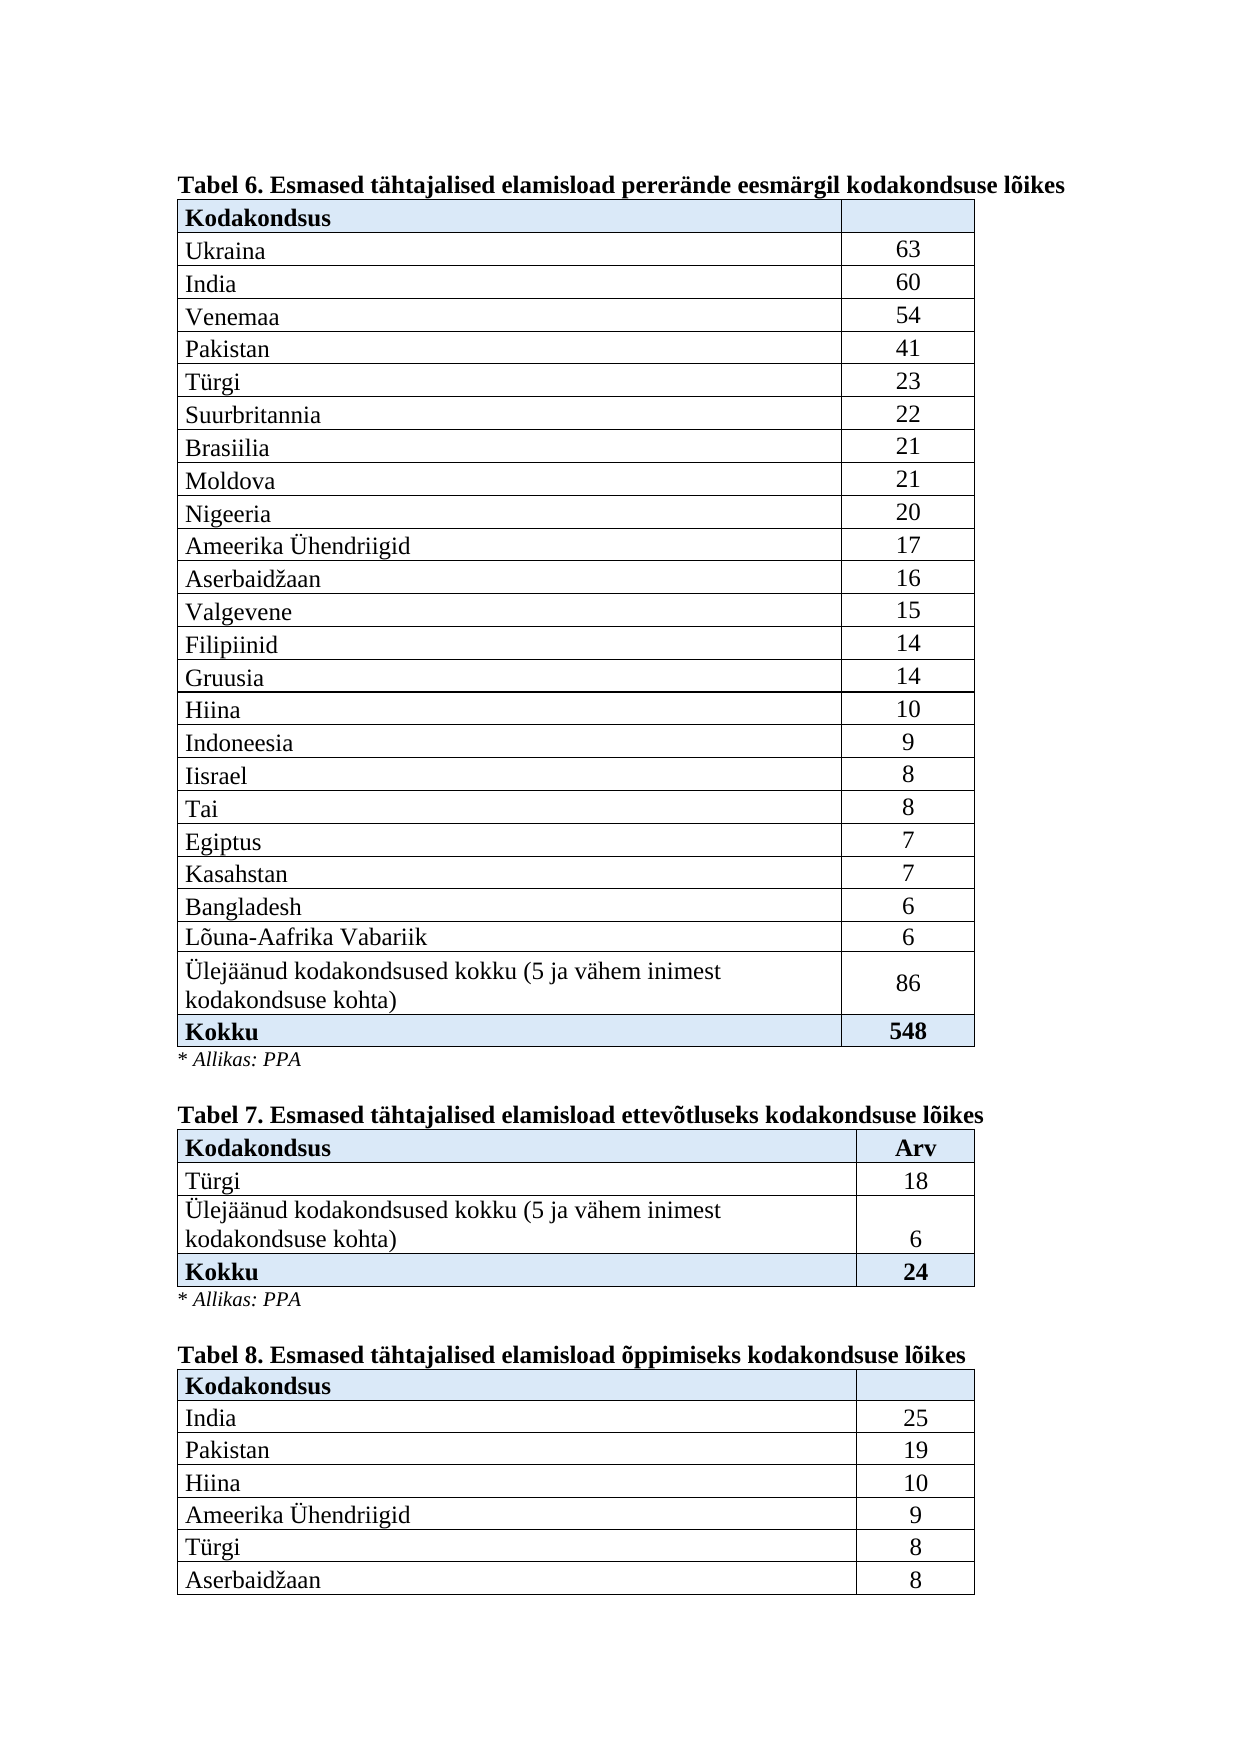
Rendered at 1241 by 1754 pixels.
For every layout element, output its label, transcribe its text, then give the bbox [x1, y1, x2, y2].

table_cell 15 [842, 594, 974, 626]
table_cell Pakistan [178, 332, 841, 363]
table_cell Moldova [178, 463, 841, 494]
table_cell Ukraina [178, 233, 841, 265]
table_cell Nigeeria [178, 496, 841, 527]
table_cell 6 [842, 889, 974, 921]
table_header Kodakondsus [178, 1370, 856, 1400]
table_cell Hiina [178, 693, 841, 724]
table_cell 8 [842, 791, 974, 823]
table_cell Ülejäänud kodakondsused kokku (5 ja vähem inimest kodakondsuse kohta) [178, 952, 841, 1013]
table_cell India [178, 266, 841, 298]
table_cell Türgi [178, 364, 841, 396]
table_cell Suurbritannia [178, 397, 841, 429]
table_header Kodakondsus [178, 200, 841, 232]
table_cell Indoneesia [178, 725, 841, 757]
table_cell 7 [842, 857, 974, 888]
table_cell Pakistan [178, 1433, 856, 1464]
table_cell 19 [857, 1433, 974, 1464]
table_cell Ameerika Ühendriigid [178, 529, 841, 560]
table_cell 8 [857, 1562, 974, 1593]
table_cell 9 [857, 1498, 974, 1529]
table_cell 10 [857, 1465, 974, 1497]
table_cell Ülejäänud kodakondsused kokku (5 ja vähem inimest kodakondsuse kohta) [178, 1196, 856, 1253]
text * Allikas: PPA [177, 1287, 1169, 1311]
table_cell Valgevene [178, 594, 841, 626]
text Tabel 7. Esmased tähtajalised elamisload ettevõtluseks kodakondsuse lõikes [177, 1100, 1169, 1129]
table_cell Filipiinid [178, 627, 841, 659]
table_cell 9 [842, 725, 974, 757]
table_cell India [178, 1401, 856, 1432]
table_cell 16 [842, 561, 974, 593]
table_cell Hiina [178, 1465, 856, 1497]
table_cell 20 [842, 496, 974, 527]
table_cell Kasahstan [178, 857, 841, 888]
table_cell 17 [842, 529, 974, 560]
table_cell 14 [842, 627, 974, 659]
table_cell Kokku [178, 1015, 841, 1046]
table_header Kodakondsus [178, 1130, 856, 1162]
table_cell 8 [857, 1530, 974, 1561]
table_cell 6 [857, 1196, 974, 1253]
table_cell 54 [842, 299, 974, 331]
table_cell 22 [842, 397, 974, 429]
table_cell 60 [842, 266, 974, 298]
table_cell 8 [842, 758, 974, 790]
table_cell Türgi [178, 1530, 856, 1561]
table_header Arv [857, 1130, 974, 1162]
text Tabel 8. Esmased tähtajalised elamisload õppimiseks kodakondsuse lõikes [177, 1340, 1169, 1368]
table_cell Türgi [178, 1163, 856, 1194]
table_cell Gruusia [178, 660, 841, 691]
table_cell Bangladesh [178, 889, 841, 921]
table_cell 7 [842, 824, 974, 856]
table_header [842, 200, 974, 232]
table_cell 86 [842, 952, 974, 1013]
table_cell 41 [842, 332, 974, 363]
table_cell Aserbaidžaan [178, 561, 841, 593]
table_cell 23 [842, 364, 974, 396]
table_cell 24 [857, 1254, 974, 1286]
table_cell 63 [842, 233, 974, 265]
table_cell Iisrael [178, 758, 841, 790]
table_cell Tai [178, 791, 841, 823]
table_cell 548 [842, 1015, 974, 1046]
table_cell Aserbaidžaan [178, 1562, 856, 1593]
table_cell 21 [842, 430, 974, 462]
table_cell Venemaa [178, 299, 841, 331]
table_cell Kokku [178, 1254, 856, 1286]
table_cell 6 [842, 922, 974, 951]
table_cell 10 [842, 693, 974, 724]
text * Allikas: PPA [177, 1047, 1169, 1071]
table_cell 14 [842, 660, 974, 691]
table_cell Ameerika Ühendriigid [178, 1498, 856, 1529]
text Tabel 6. Esmased tähtajalised elamisload pererände eesmärgil kodakondsuse lõikes [177, 171, 1169, 199]
table_header [857, 1370, 974, 1400]
table_cell Brasiilia [178, 430, 841, 462]
table_cell 21 [842, 463, 974, 494]
table_cell Lõuna-Aafrika Vabariik [178, 922, 841, 951]
table_cell 25 [857, 1401, 974, 1432]
table_cell Egiptus [178, 824, 841, 856]
table_cell 18 [857, 1163, 974, 1194]
